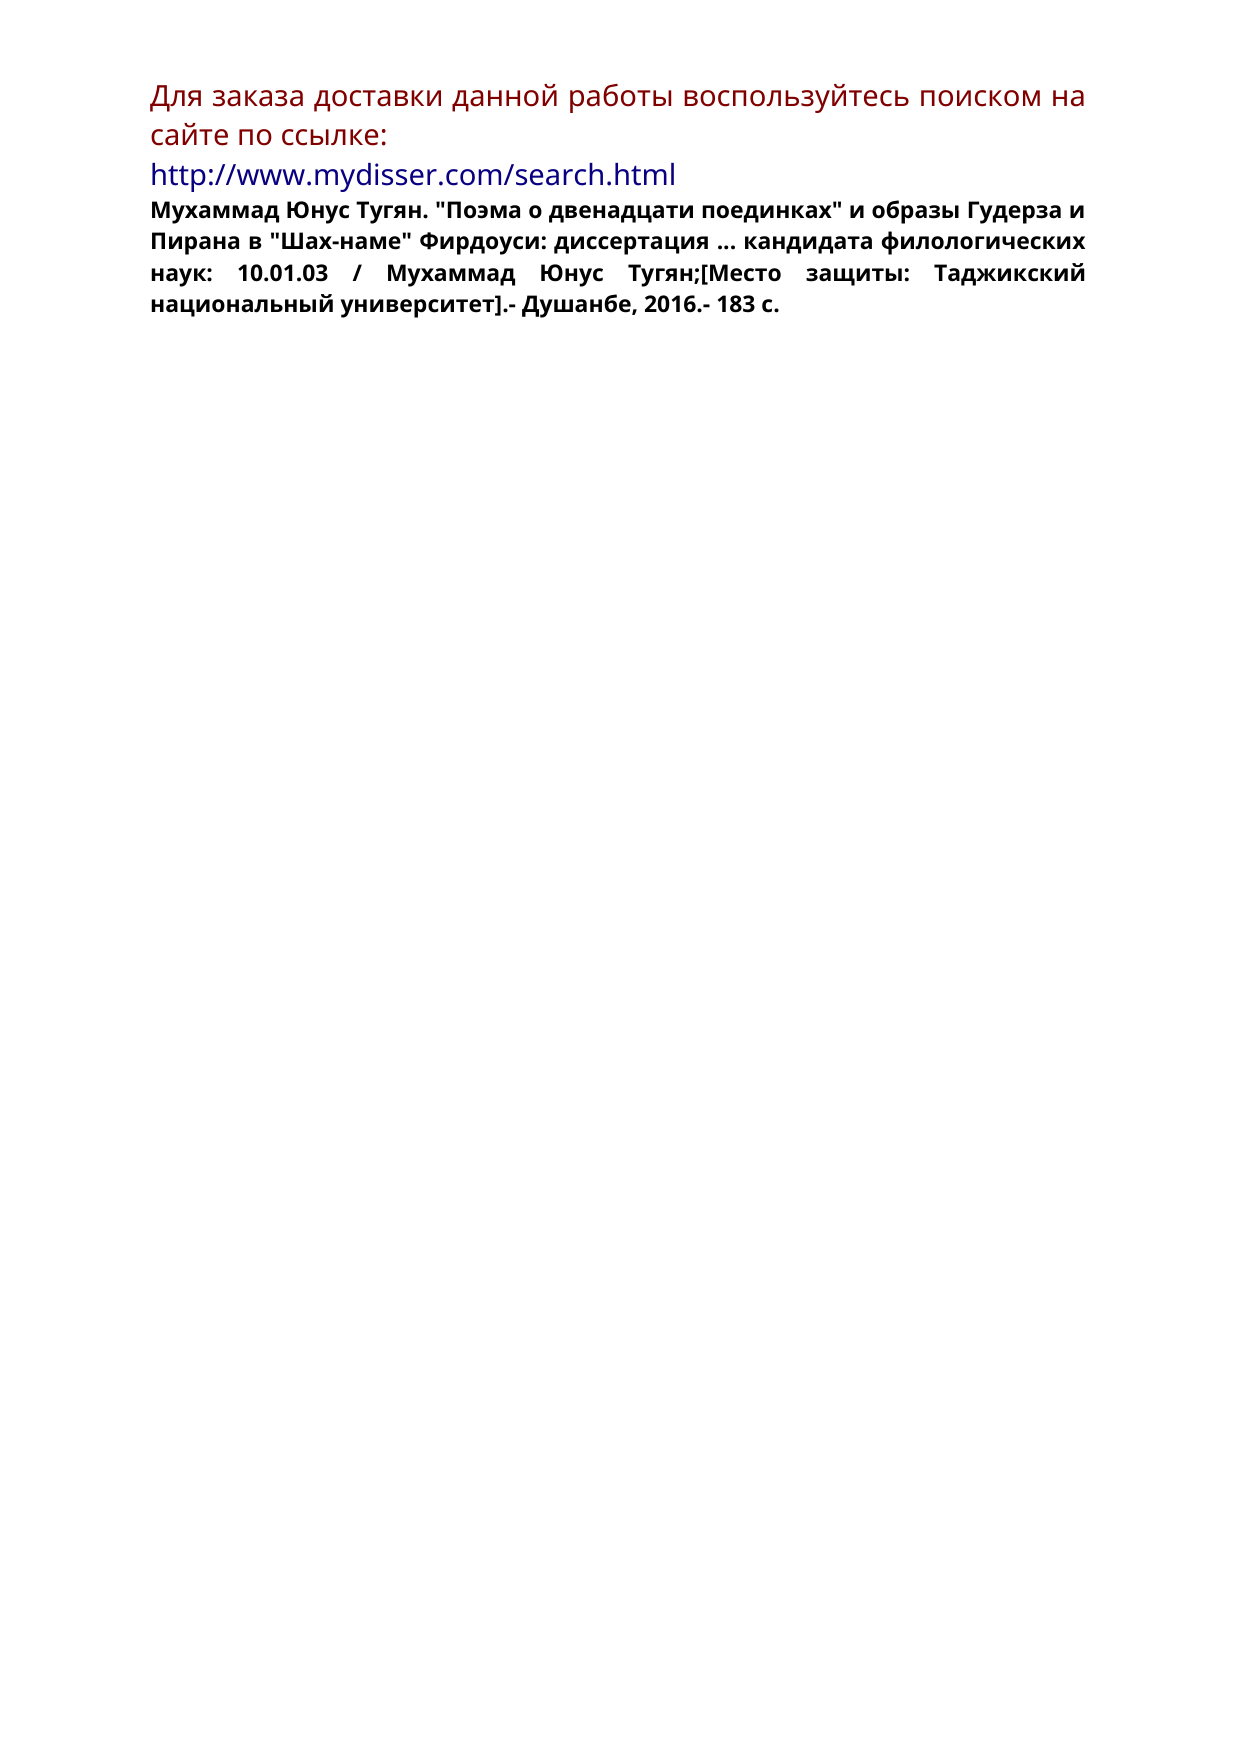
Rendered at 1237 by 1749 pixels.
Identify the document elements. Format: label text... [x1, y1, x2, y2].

text Мухаммад Юнус Тугян. "Поэма о двенадцати поединках" и образы Гудерза и Пирана в "Шах-наме" Фирдоуси: диссертация ... кандидата филологических наук: 10.01.03 / Мухаммад Юнус Тугян;[Место защиты: Таджикский национальный университет].- Душанбе, 2016.- 183 с. [150, 194, 1086, 319]
